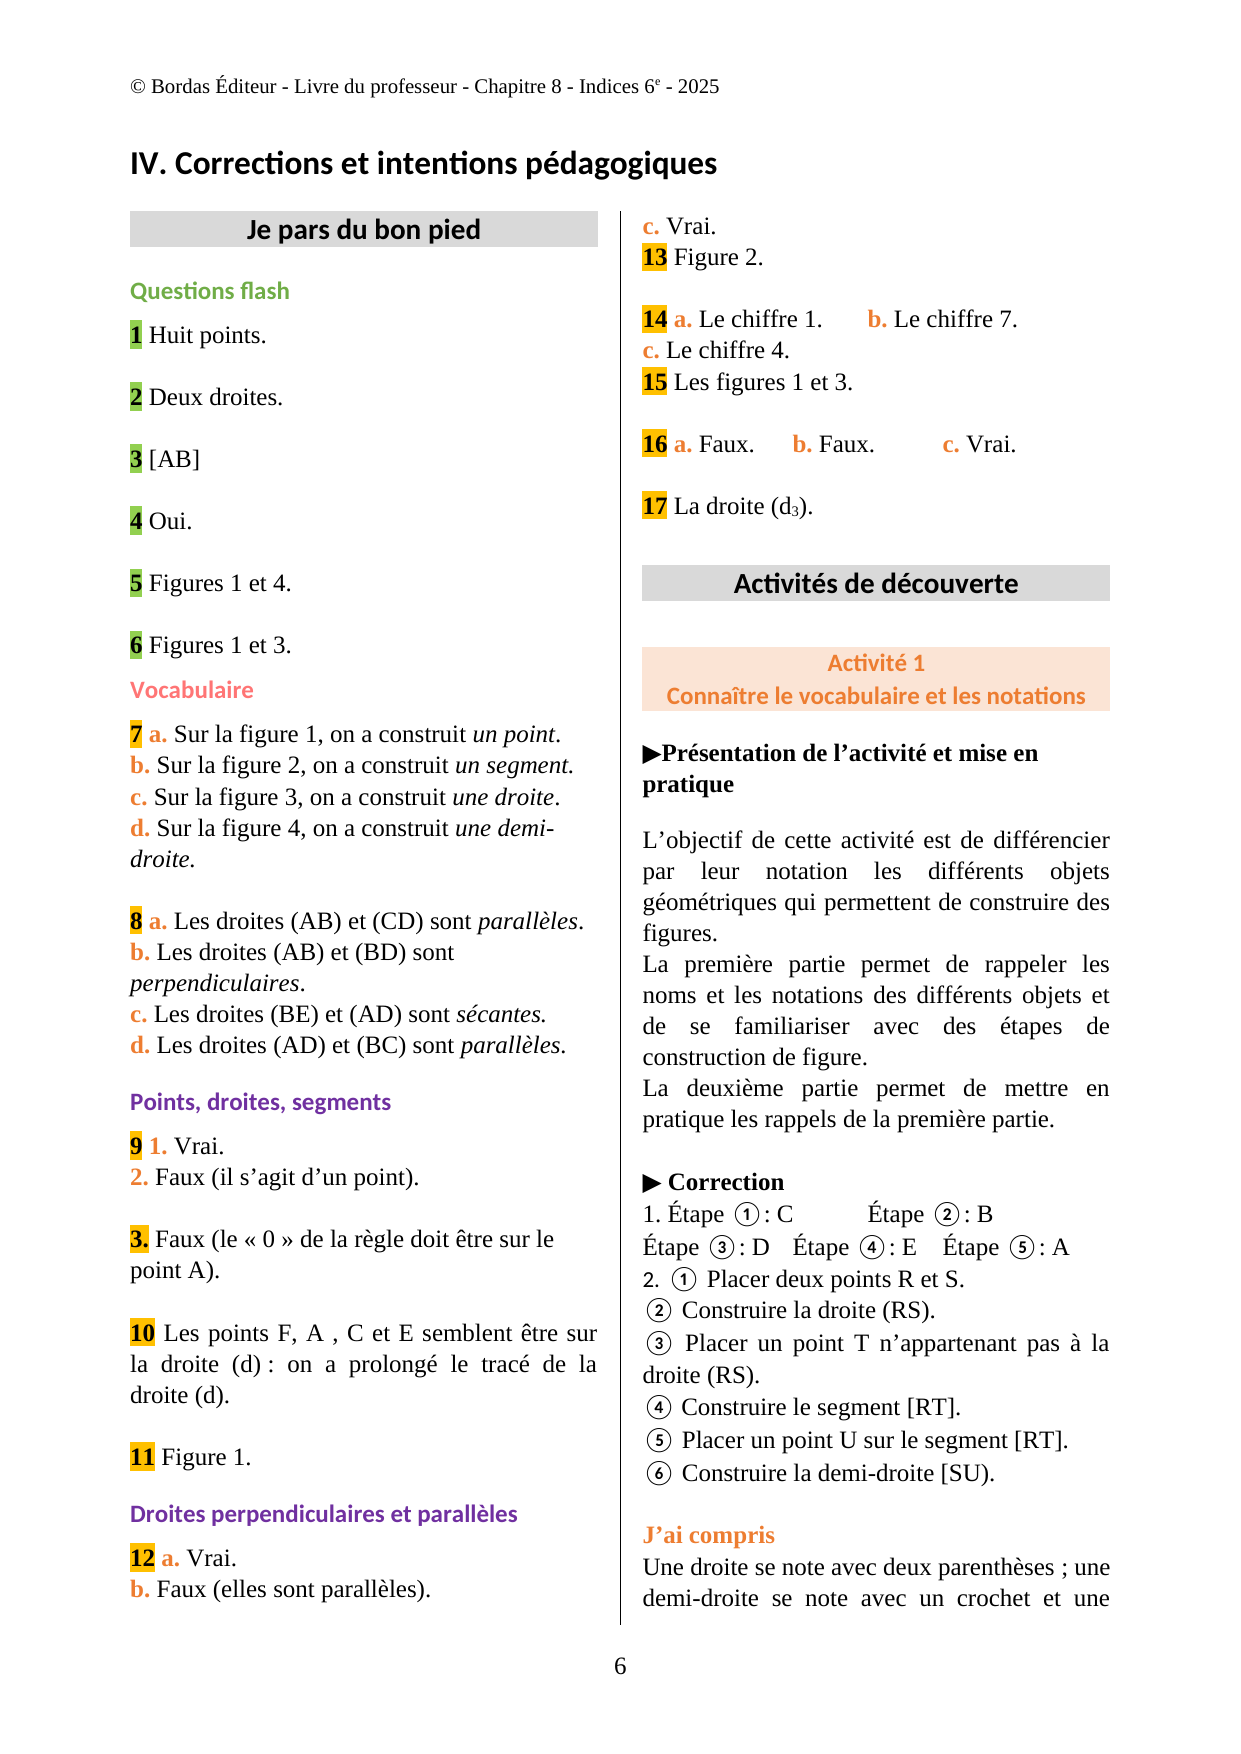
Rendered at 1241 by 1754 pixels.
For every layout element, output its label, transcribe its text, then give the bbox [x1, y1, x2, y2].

text c. Sur la figure 3, on a construit une droite. [130, 782, 598, 810]
text c. Les droites (BE) et (AD) sont sécantes. [130, 999, 598, 1028]
text ④ Construire le segment [RT]. [642, 1391, 1110, 1421]
text 4 Oui. [142, 506, 598, 535]
text 11 Figure 1. [155, 1442, 598, 1471]
text Connaître le vocabulaire et les notations [642, 680, 1110, 711]
list Étape ①: C Étape ②: B [642, 1198, 1110, 1228]
text 6 Figures 1 et 3. [142, 631, 598, 659]
text Points, droites, segments [130, 1086, 598, 1117]
text 15 Les figures 1 et 3. [667, 367, 1110, 395]
text 14 a. Le chiffre 1. b. Le chiffre 7. [642, 304, 1110, 333]
text ⑤ Placer un point U sur le segment [RT]. [642, 1424, 1110, 1454]
text 7 a. Sur la figure 1, on a construit un point. [130, 719, 598, 748]
text Droites perpendiculaires et parallèles [130, 1498, 598, 1528]
text J’ai compris [642, 1521, 1110, 1549]
text 3 [AB] [142, 444, 598, 473]
text La première partie permet de rappeler les noms et les notations des différents objets et de se familiariser avec des étapes de construction de figure. [642, 949, 1110, 1071]
text L’objectif de cette activité est de différencier par leur notation les différents objets géométriques qui permettent de construire des figures. [642, 825, 1110, 947]
text Je pars du bon pied [130, 211, 598, 247]
text Vocabulaire [130, 674, 598, 705]
text b. Sur la figure 2, on a construit un segment. [130, 751, 598, 779]
text La deuxième partie permet de mettre en pratique les rappels de la première partie. [642, 1073, 1110, 1133]
text ▶Présentation de l’activité et mise en pratique [642, 738, 1110, 798]
text c. Vrai. [642, 211, 1110, 240]
text Étape ③: D Étape ④: E Étape ⑤: A [642, 1231, 1110, 1261]
text d. Sur la figure 4, on a construit une demi-droite. [130, 813, 598, 872]
text c. Le chiffre 4. [642, 336, 1110, 364]
text 12 a. Vrai. [155, 1543, 598, 1572]
text ▶ Correction [642, 1167, 1110, 1195]
text ② Construire la droite (RS). [642, 1294, 1110, 1324]
text Activité 1 [642, 647, 1110, 678]
text Questions flash [130, 275, 598, 305]
text 2. Faux (il s’agit d’un point). [130, 1162, 598, 1191]
text Activités de découverte [642, 565, 1110, 601]
text ③ Placer un point T n’appartenant pas à la droite (RS). [642, 1327, 1110, 1388]
text 13 Figure 2. [642, 242, 1110, 271]
text 17 La droite (d3). [667, 491, 1110, 519]
text 8 a. Les droites (AB) et (CD) sont parallèles. b. Les droites (AB) et (BD) sont perpendiculaires. [130, 906, 598, 997]
text d. Les droites (AD) et (BC) sont parallèles. [130, 1030, 598, 1059]
text IV. Corrections et intentions pédagogiques [130, 142, 1110, 183]
text 5 Figures 1 et 4. [130, 568, 598, 597]
text 1 Huit points. [142, 320, 598, 349]
text 3. Faux (le « 0 » de la règle doit être sur le point A). [130, 1224, 598, 1284]
list ① Placer deux points R et S. [642, 1263, 1110, 1294]
text b. Faux (elles sont parallèles). [130, 1574, 598, 1603]
text 2 Deux droites. [142, 382, 598, 411]
text 10 Les points F, A , C et E semblent être sur la droite (d) : on a prolongé le tracé de la droite (d). [130, 1318, 598, 1408]
text Une droite se note avec deux parenthèses ; une demi-droite se note avec un crochet et une parenthèse et un segment se note avec deux crochets. [642, 1552, 1110, 1611]
text 9 1. Vrai. [142, 1131, 598, 1160]
text ⑥ Construire la demi-droite [SU). [642, 1457, 1110, 1487]
text 16 a. Faux. b. Faux. c. Vrai. [667, 429, 1110, 457]
